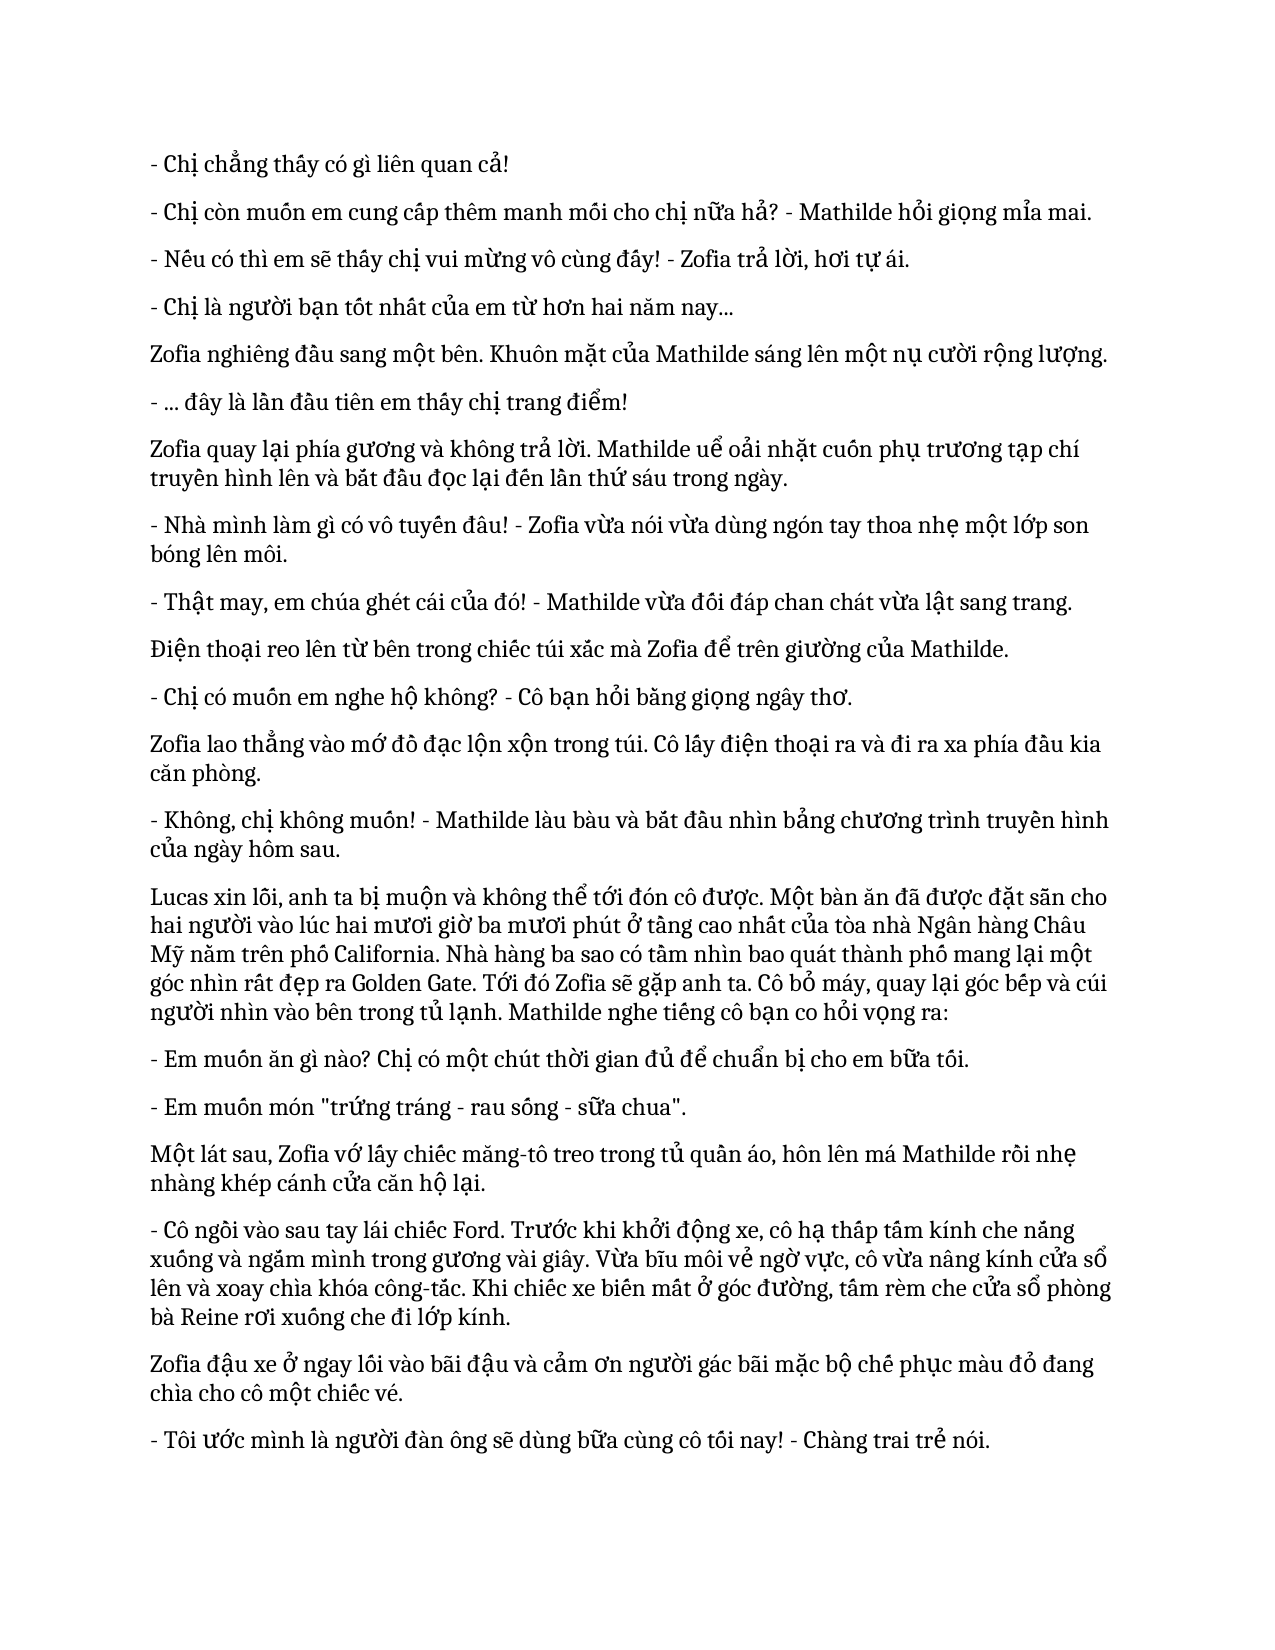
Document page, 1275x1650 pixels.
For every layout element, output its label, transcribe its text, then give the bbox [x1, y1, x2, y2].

text - Cô ngồi vào sau tay lái chiếc Ford. Trước khi khởi động xe, cô hạ thấp tấm kính che nắng xuống và ngắm mình trong gương vài giây. Vừa bĩu môi vẻ ngờ vực, cô vừa nâng kính cửa sổ lên và xoay chìa khóa công-tắc. Khi chiếc xe biến mất ở góc đường, tấm rèm che cửa sổ phòng bà Reine rơi xuống che đi lớp kính. [150, 1216, 1125, 1331]
text - Nhà mình làm gì có vô tuyến đâu! - Zofia vừa nói vừa dùng ngón tay thoa nhẹ một lớp son bóng lên môi. [150, 511, 1125, 569]
text - Không, chị không muốn! - Mathilde làu bàu và bắt đầu nhìn bảng chương trình truyền hình của ngày hôm sau. [150, 806, 1125, 864]
text - Em muốn ăn gì nào? Chị có một chút thời gian đủ để chuẩn bị cho em bữa tối. [150, 1045, 1125, 1074]
text - Em muốn món "trứng tráng - rau sống - sữa chua". [150, 1092, 1125, 1121]
text Một lát sau, Zofia vớ lấy chiếc măng-tô treo trong tủ quần áo, hôn lên má Mathilde rồi nhẹ nhàng khép cánh cửa căn hộ lại. [150, 1140, 1125, 1197]
text - Tôi ước mình là người đàn ông sẽ dùng bữa cùng cô tối nay! - Chàng trai trẻ nói. [150, 1426, 1125, 1455]
text - ... đây là lần đầu tiên em thấy chị trang điểm! [150, 387, 1125, 416]
text - Thật may, em chúa ghét cái của đó! - Mathilde vừa đối đáp chan chát vừa lật sang trang. [150, 587, 1125, 616]
text Zofia lao thẳng vào mớ đồ đạc lộn xộn trong túi. Cô lấy điện thoại ra và đi ra xa phía đầu kia căn phòng. [150, 730, 1125, 787]
text Zofia đậu xe ở ngay lối vào bãi đậu và cảm ơn người gác bãi mặc bộ chế phục màu đỏ đang chìa cho cô một chiếc vé. [150, 1350, 1125, 1407]
text Lucas xin lỗi, anh ta bị muộn và không thể tới đón cô được. Một bàn ăn đã được đặt sẵn cho hai người vào lúc hai mươi giờ ba mươi phút ở tầng cao nhất của tòa nhà Ngân hàng Châu Mỹ nằm trên phố California. Nhà hàng ba sao có tầm nhìn bao quát thành phố mang lại một góc nhìn rất đẹp ra Golden Gate. Tới đó Zofia sẽ gặp anh ta. Cô bỏ máy, quay lại góc bếp và cúi người nhìn vào bên trong tủ lạnh. Mathilde nghe tiếng cô bạn co hỏi vọng ra: [150, 882, 1125, 1026]
text - Chị là người bạn tốt nhất của em từ hơn hai năm nay... [150, 292, 1125, 321]
text - Chị có muốn em nghe hộ không? - Cô bạn hỏi bằng giọng ngây thơ. [150, 682, 1125, 711]
text - Nếu có thì em sẽ thấy chị vui mừng vô cùng đấy! - Zofia trả lời, hơi tự ái. [150, 245, 1125, 274]
text Zofia nghiêng đầu sang một bên. Khuôn mặt của Mathilde sáng lên một nụ cười rộng lượng. [150, 340, 1125, 369]
text Điện thoại reo lên từ bên trong chiếc túi xắc mà Zofia để trên giường của Mathilde. [150, 635, 1125, 664]
text - Chị chẳng thấy có gì liên quan cả! [150, 150, 1125, 179]
text - Chị còn muốn em cung cấp thêm manh mối cho chị nữa hả? - Mathilde hỏi giọng mỉa mai. [150, 197, 1125, 226]
text Zofia quay lại phía gương và không trả lời. Mathilde uể oải nhặt cuốn phụ trương tạp chí truyền hình lên và bắt đầu đọc lại đến lần thứ sáu trong ngày. [150, 435, 1125, 492]
